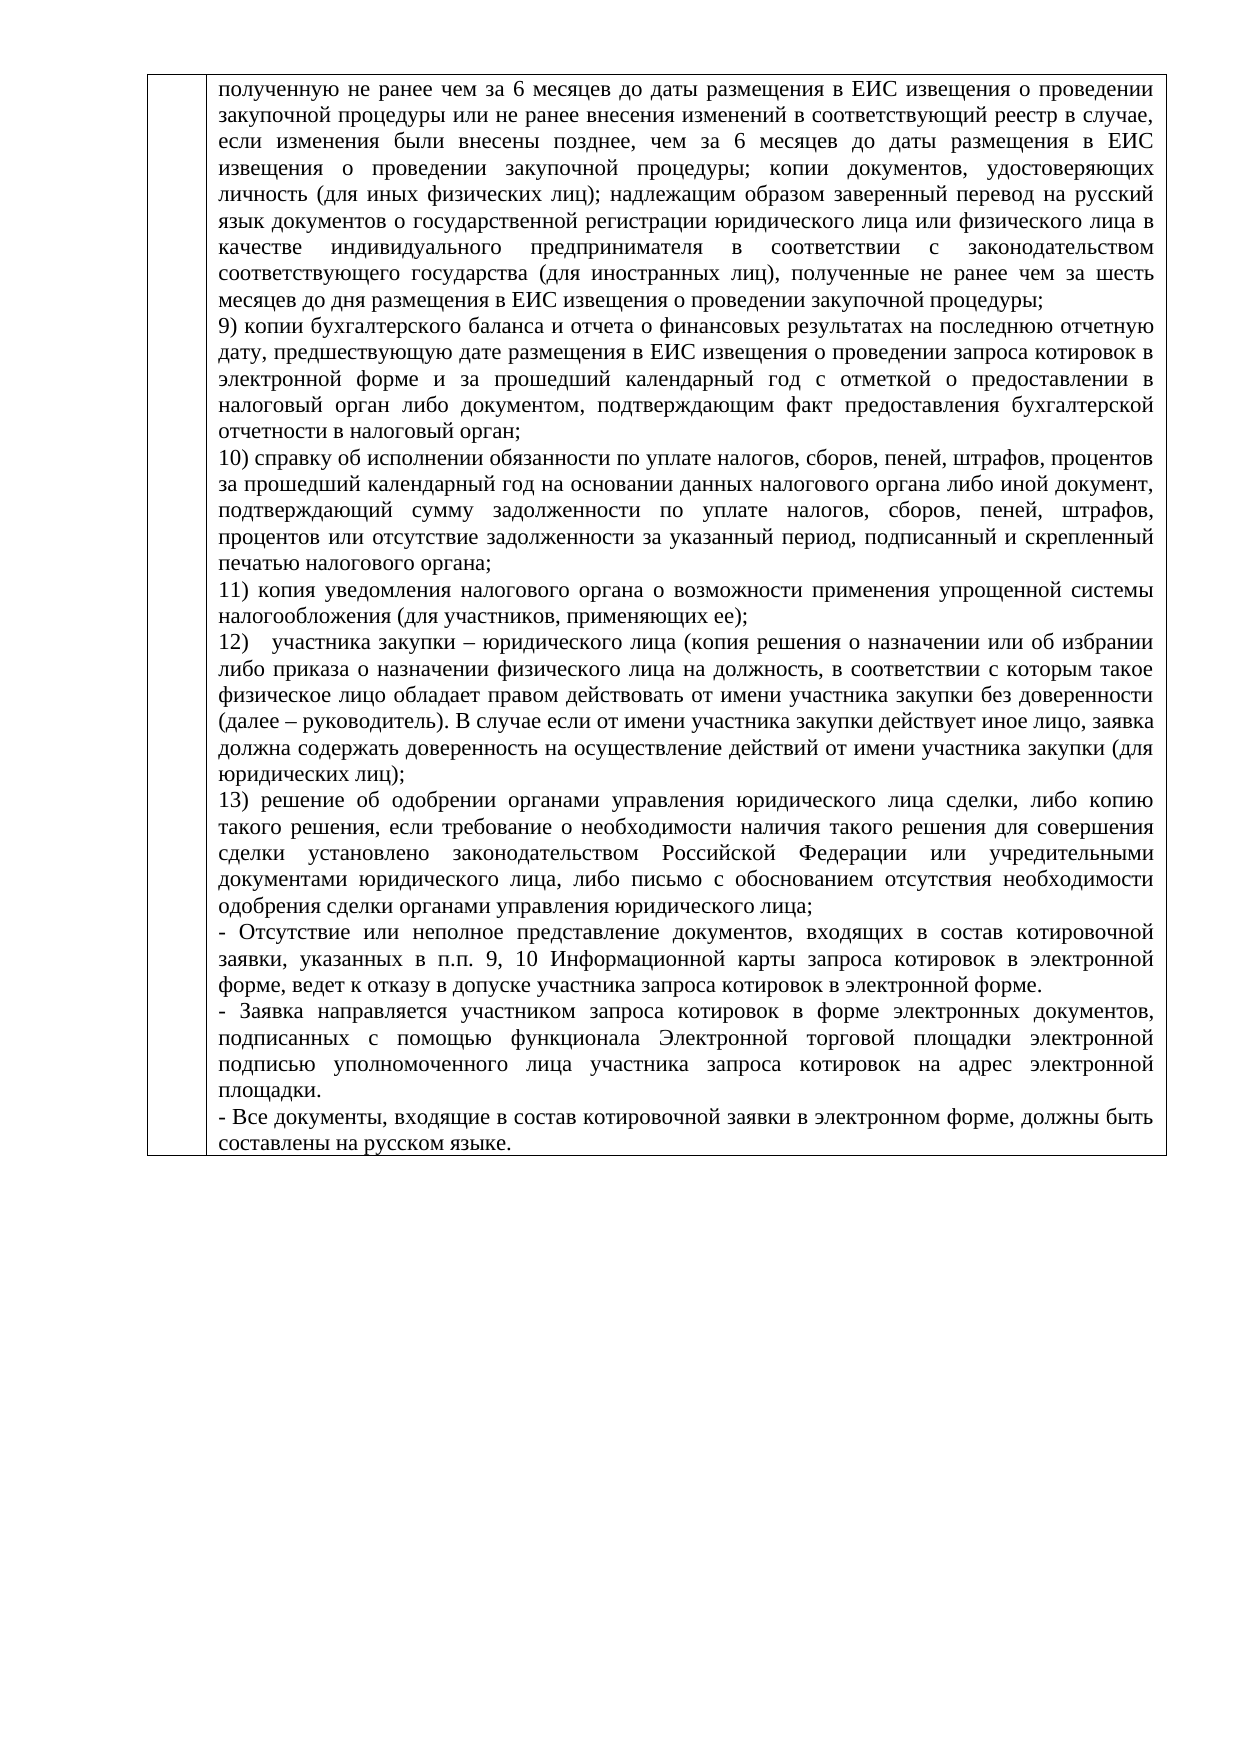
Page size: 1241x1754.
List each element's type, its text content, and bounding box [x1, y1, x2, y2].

table_cell 9 [148, 75, 206, 1155]
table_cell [207, 75, 1166, 1155]
